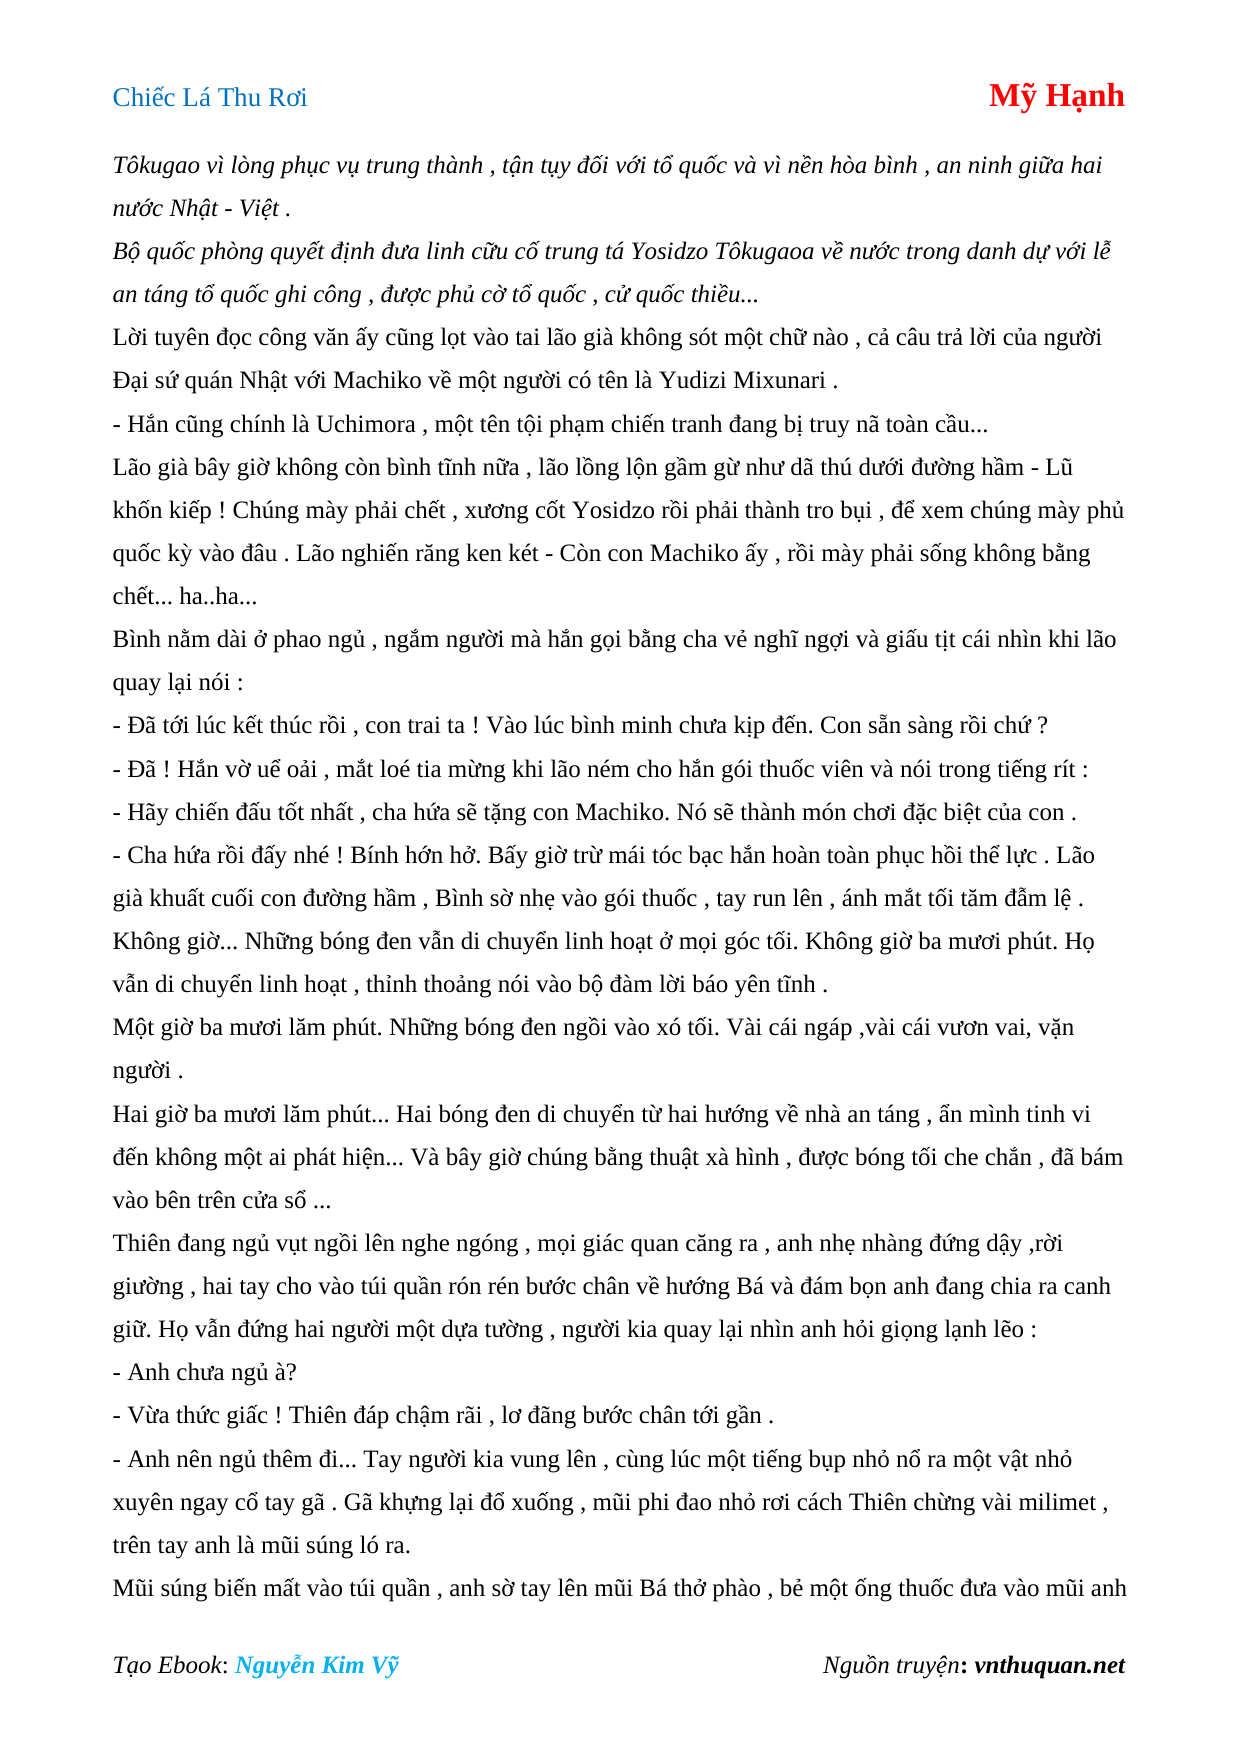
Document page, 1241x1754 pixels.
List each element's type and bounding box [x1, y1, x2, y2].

text [112, 150, 1128, 1602]
